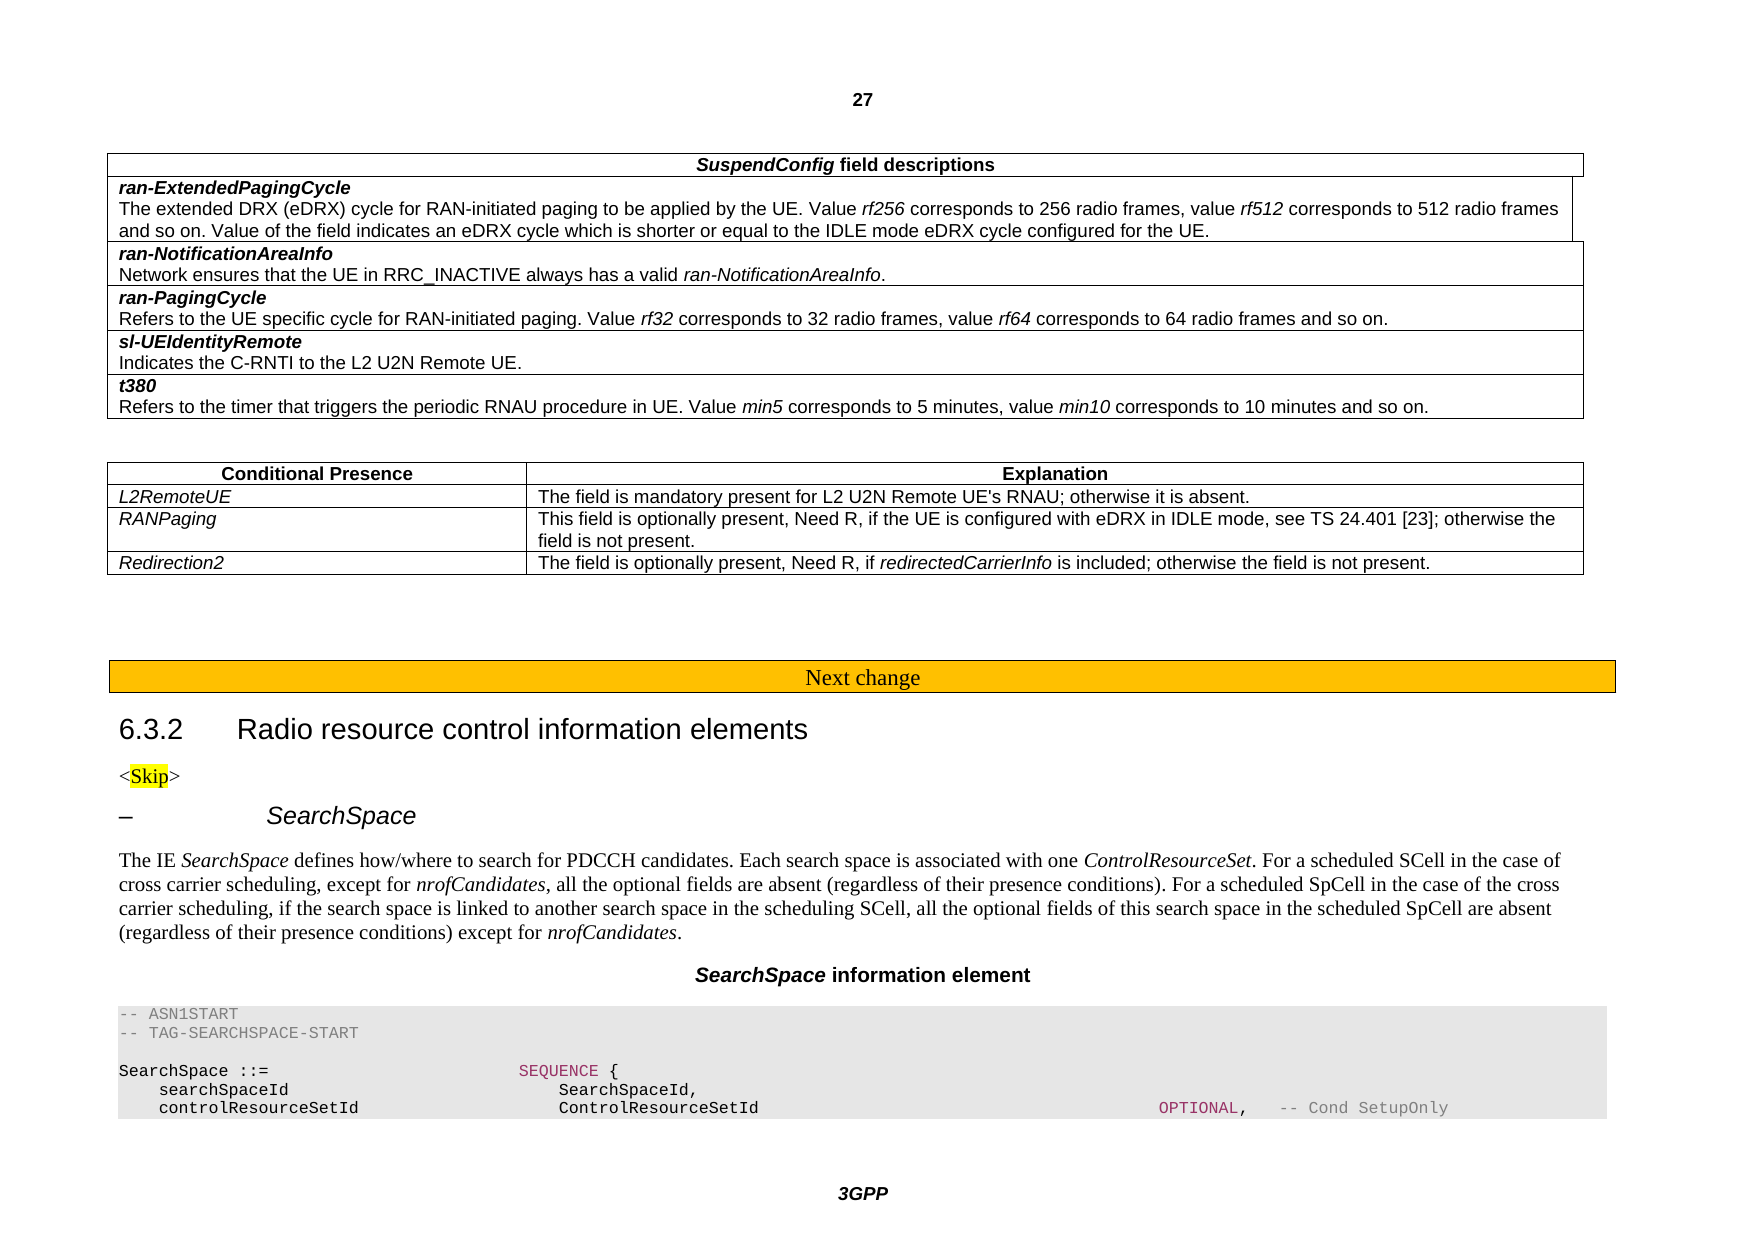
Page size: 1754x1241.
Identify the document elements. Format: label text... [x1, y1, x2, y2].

table_cell sl-UEIdentityRemote Indicates the C-RNTI to the L2 U2N Remote UE. [108, 331, 1583, 374]
table_header Conditional Presence [108, 463, 526, 484]
table_cell ran-PagingCycle Refers to the UE specific cycle for RAN-initiated paging. Value rf32 corresponds to 32 radio frames, value rf64 corresponds to 64 radio frames and so on. [108, 286, 1583, 329]
text SearchSpace ::= SEQUENCE { [118, 1062, 1607, 1081]
subtitle – SearchSpace [118, 801, 1607, 829]
text controlResourceSetId ControlResourceSetId OPTIONAL, -- Cond SetupOnly [118, 1100, 1607, 1119]
text SearchSpace information element [118, 963, 1607, 987]
text Next change [110, 661, 1615, 692]
text The IE SearchSpace defines how/where to search for PDCCH candidates. Each search space is associated with one ControlResourceSet. For a scheduled SCell in the case of cross carrier scheduling, except for nrofCandidates, all the optional fields are absent (regardless of their presence conditions). For a scheduled SpCell in the case of the cross carrier scheduling, if the search space is linked to another search space in the scheduling SCell, all the optional fields of this search space in the scheduled SpCell are absent (regardless of their presence conditions) except for nrofCandidates. [118, 848, 1607, 944]
text searchSpaceId SearchSpaceId, [118, 1081, 1607, 1100]
table_cell L2RemoteUE [108, 485, 526, 507]
subtitle 6.3.2 Radio resource control information elements [118, 712, 1607, 745]
table_cell The field is mandatory present for L2 U2N Remote UE's RNAU; otherwise it is absent. [527, 485, 1583, 507]
text -- ASN1START [118, 1006, 1607, 1025]
table_cell RANPaging [108, 508, 526, 551]
text -- TAG-SEARCHSPACE-START [118, 1025, 1607, 1043]
table_cell t380 Refers to the timer that triggers the periodic RNAU procedure in UE. Value min5 corresponds to 5 minutes, value min10 corresponds to 10 minutes and so on. [108, 375, 1583, 418]
table_header Explanation [527, 463, 1583, 484]
table_cell ran-NotificationAreaInfo Network ensures that the UE in RRC_INACTIVE always has a valid ran-NotificationAreaInfo. [108, 242, 1583, 285]
table_cell ran-ExtendedPagingCycle The extended DRX (eDRX) cycle for RAN-initiated paging to be applied by the UE. Value rf256 corresponds to 256 radio frames, value rf512 corresponds to 512 radio frames and so on. Value of the field indicates an eDRX cycle which is shorter or equal to the IDLE mode eDRX cycle configured for the UE. [108, 177, 1572, 241]
table_cell Redirection2 [108, 552, 526, 574]
table_cell This field is optionally present, Need R, if the UE is configured with eDRX in IDLE mode, see TS 24.401 [23]; otherwise the field is not present. [527, 508, 1583, 551]
text <Skip> [168, 764, 1607, 788]
table_header SuspendConfig field descriptions [108, 154, 1583, 176]
table_cell The field is optionally present, Need R, if redirectedCarrierInfo is included; otherwise the field is not present. [527, 552, 1583, 574]
